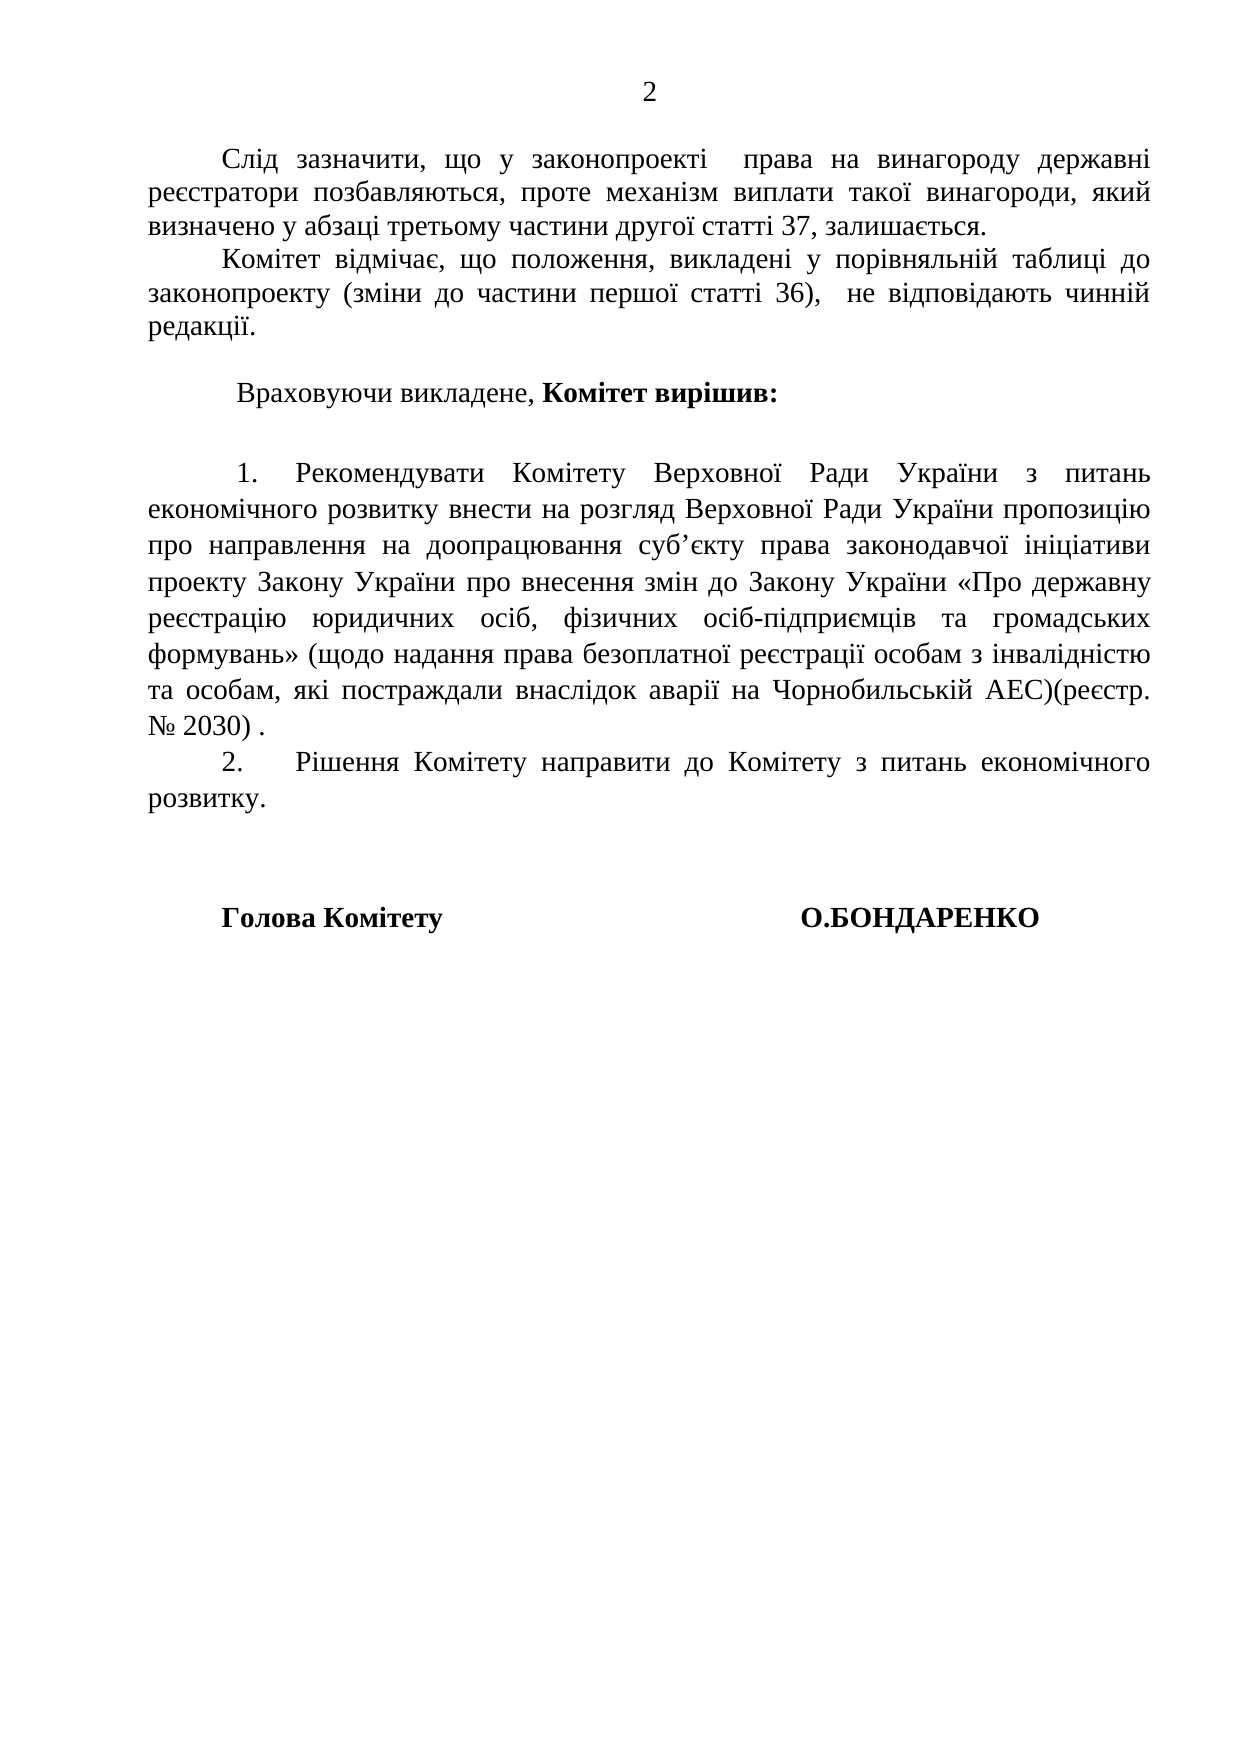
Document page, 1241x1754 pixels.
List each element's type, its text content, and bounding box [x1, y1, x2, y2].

text Слід зазначити, що у законопроекті права на винагороду державні реєстратори позбавляються, проте механізм виплати такої винагороди, який визначено у абзаці третьому частини другої статті 37, залишається. [148, 141, 1152, 241]
list Рекомендувати Комітету Верховної Ради України з питань економічного розвитку внести на розгляд Верховної Ради України пропозицію про направлення на доопрацювання суб’єкту права законодавчої ініціативи проекту Закону України про внесення змін до Закону України «Про державну реєстрацію юридичних осіб, фізичних осіб-підприємців та громадських формувань» (щодо надання права безоплатної реєстрації особам з інвалідністю та особам, які постраждали внаслідок аварії на Чорнобильській АЕС)(реєстр. № 2030) . [148, 455, 1152, 742]
list Рішення Комітету направити до Комітету з питань економічного розвитку. [148, 744, 1152, 814]
text Комітет відмічає, що положення, викладені у порівняльній таблиці до законопроекту (зміни до частини першої статті 36), не відповідають чинній редакції. [148, 241, 1152, 342]
text Голова Комітету О.БОНДАРЕНКО [148, 900, 1152, 934]
text Враховуючи викладене, Комітет вирішив: [148, 376, 1152, 409]
